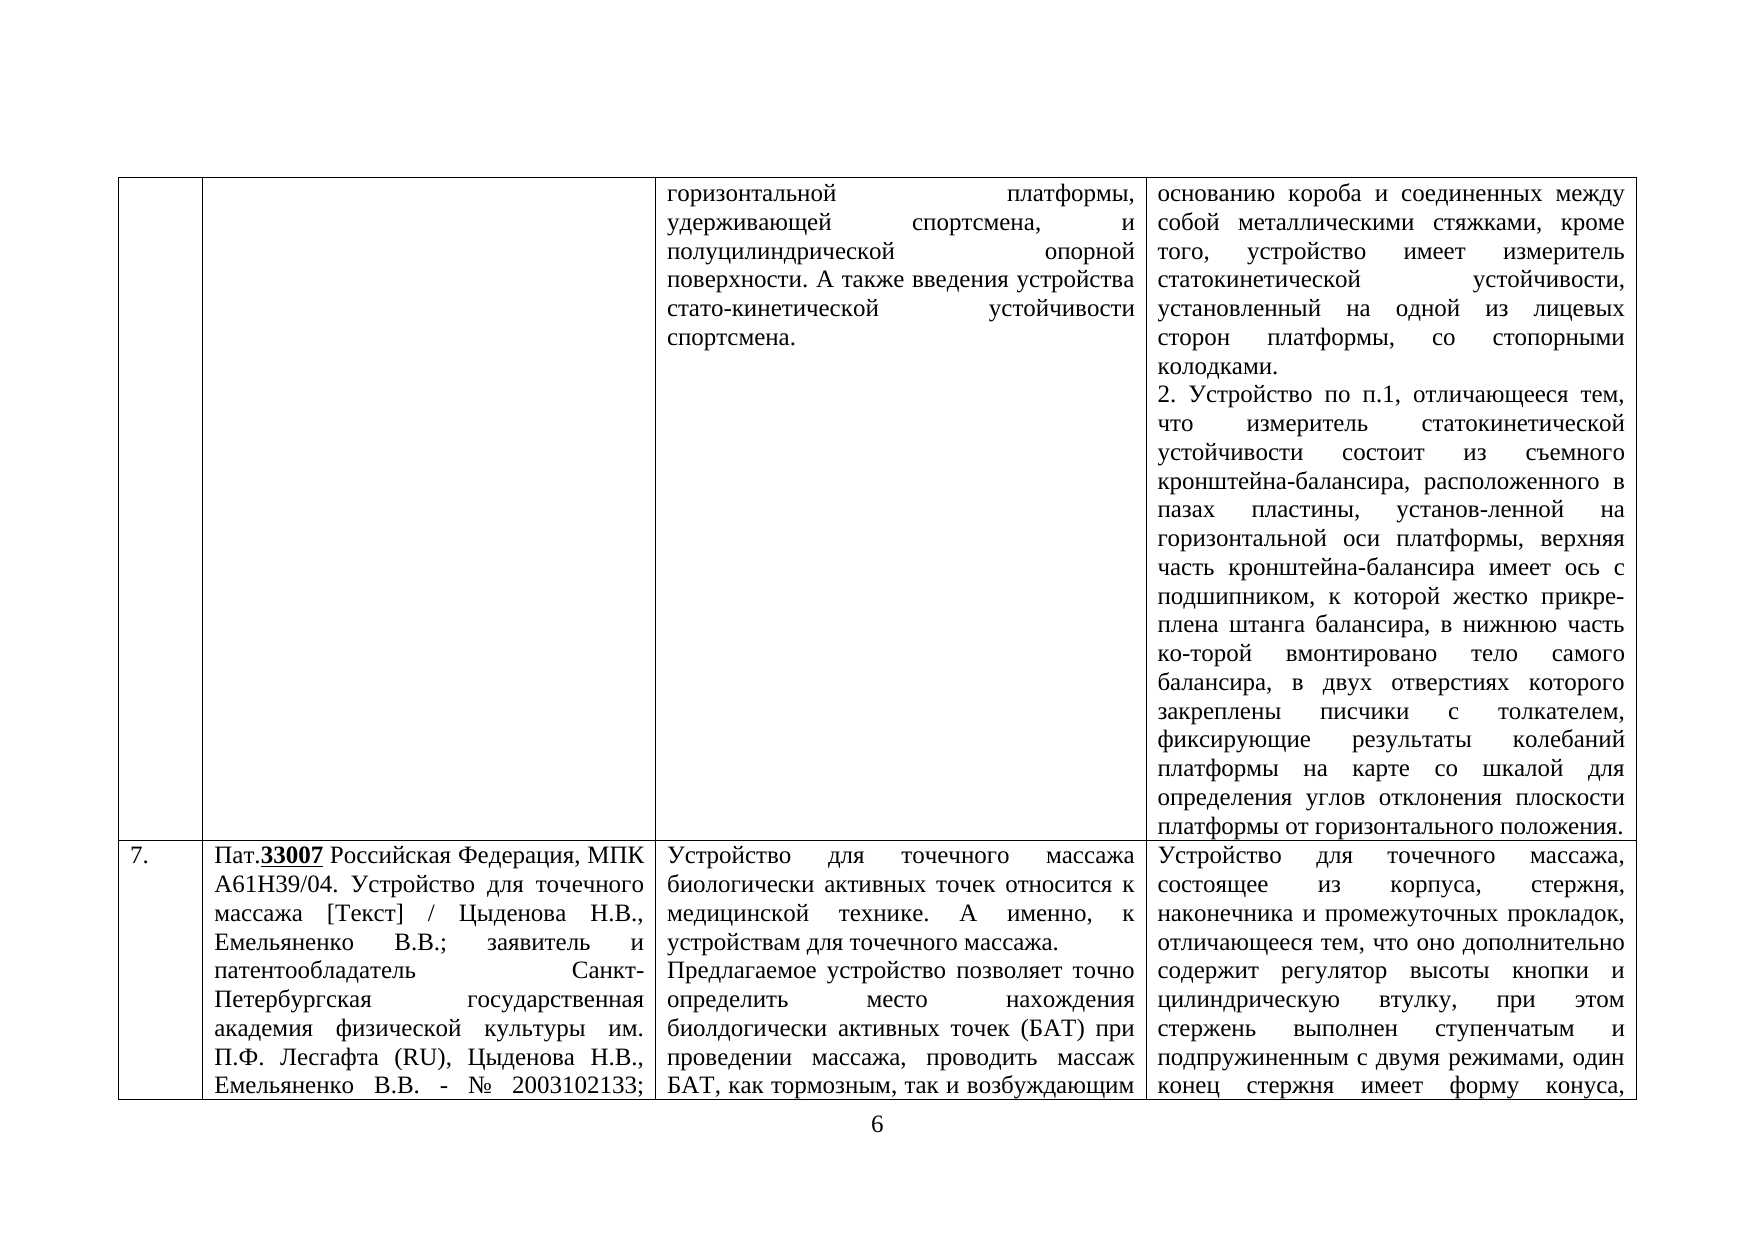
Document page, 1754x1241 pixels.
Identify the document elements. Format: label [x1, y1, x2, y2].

table_cell [119, 841, 202, 1099]
table_cell [119, 178, 202, 839]
table_cell [1147, 178, 1636, 839]
table_cell [656, 841, 1146, 1099]
table_cell [203, 178, 655, 839]
table_cell [203, 841, 655, 1099]
table_cell [656, 178, 1146, 839]
table_cell [1147, 841, 1636, 1099]
